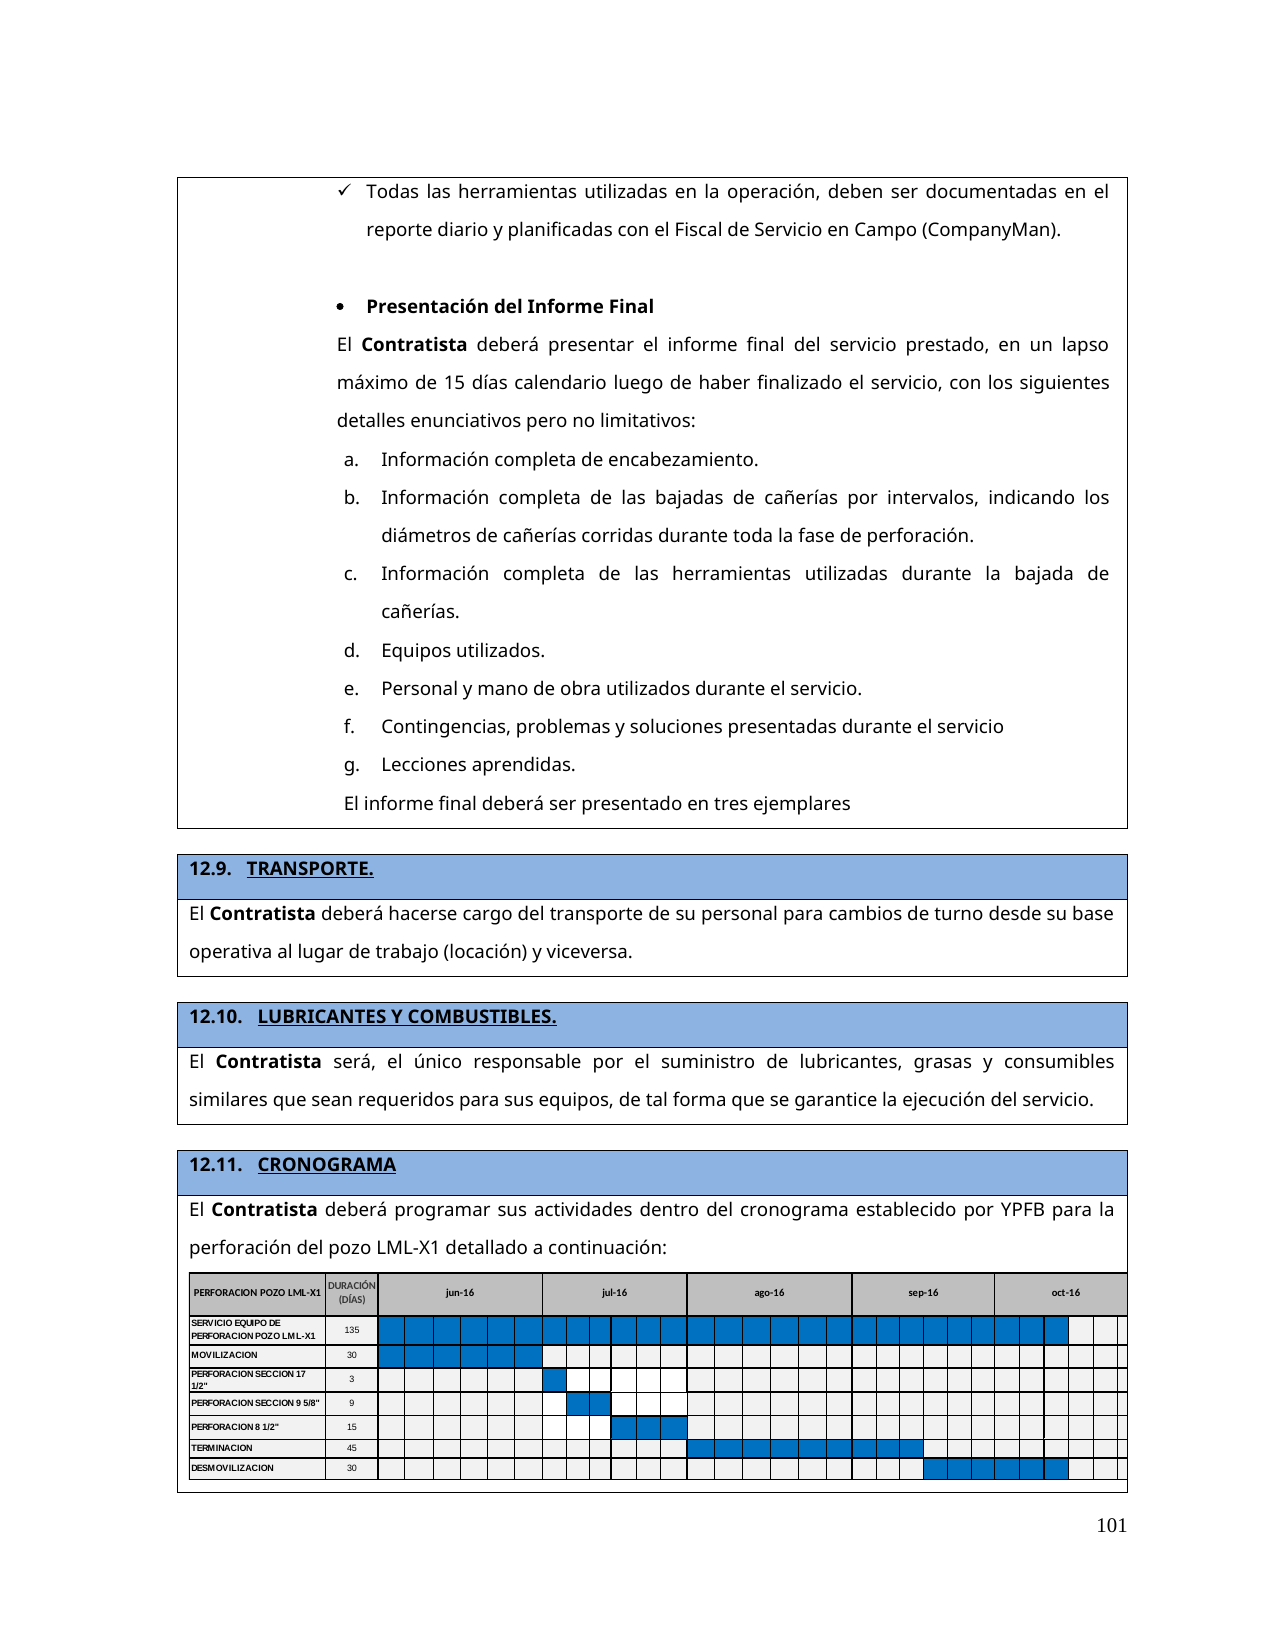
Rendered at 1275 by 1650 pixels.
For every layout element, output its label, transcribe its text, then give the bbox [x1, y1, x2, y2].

table_header 12.10. LUBRICANTES Y COMBUSTIBLES. [178, 1003, 1127, 1047]
table_cell El Contratista será, el único responsable por el suministro de lubricantes, grasas y consumibles similares que sean requeridos para sus equipos, de tal forma que se garantice la ejecución del servicio. [178, 1048, 1127, 1124]
table_cell El Contratista deberá programar sus actividades dentro del cronograma establecido por YPFB para la perforación del pozo LML-X1 detallado a continuación: [178, 1196, 1127, 1492]
table_cell El Contratista deberá hacerse cargo del transporte de su personal para cambios de turno desde su base operativa al lugar de trabajo (locación) y viceversa. [178, 900, 1127, 976]
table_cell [178, 178, 1127, 827]
table_header 12.9. TRANSPORTE. [178, 855, 1127, 899]
table_header 12.11. CRONOGRAMA [178, 1151, 1127, 1195]
